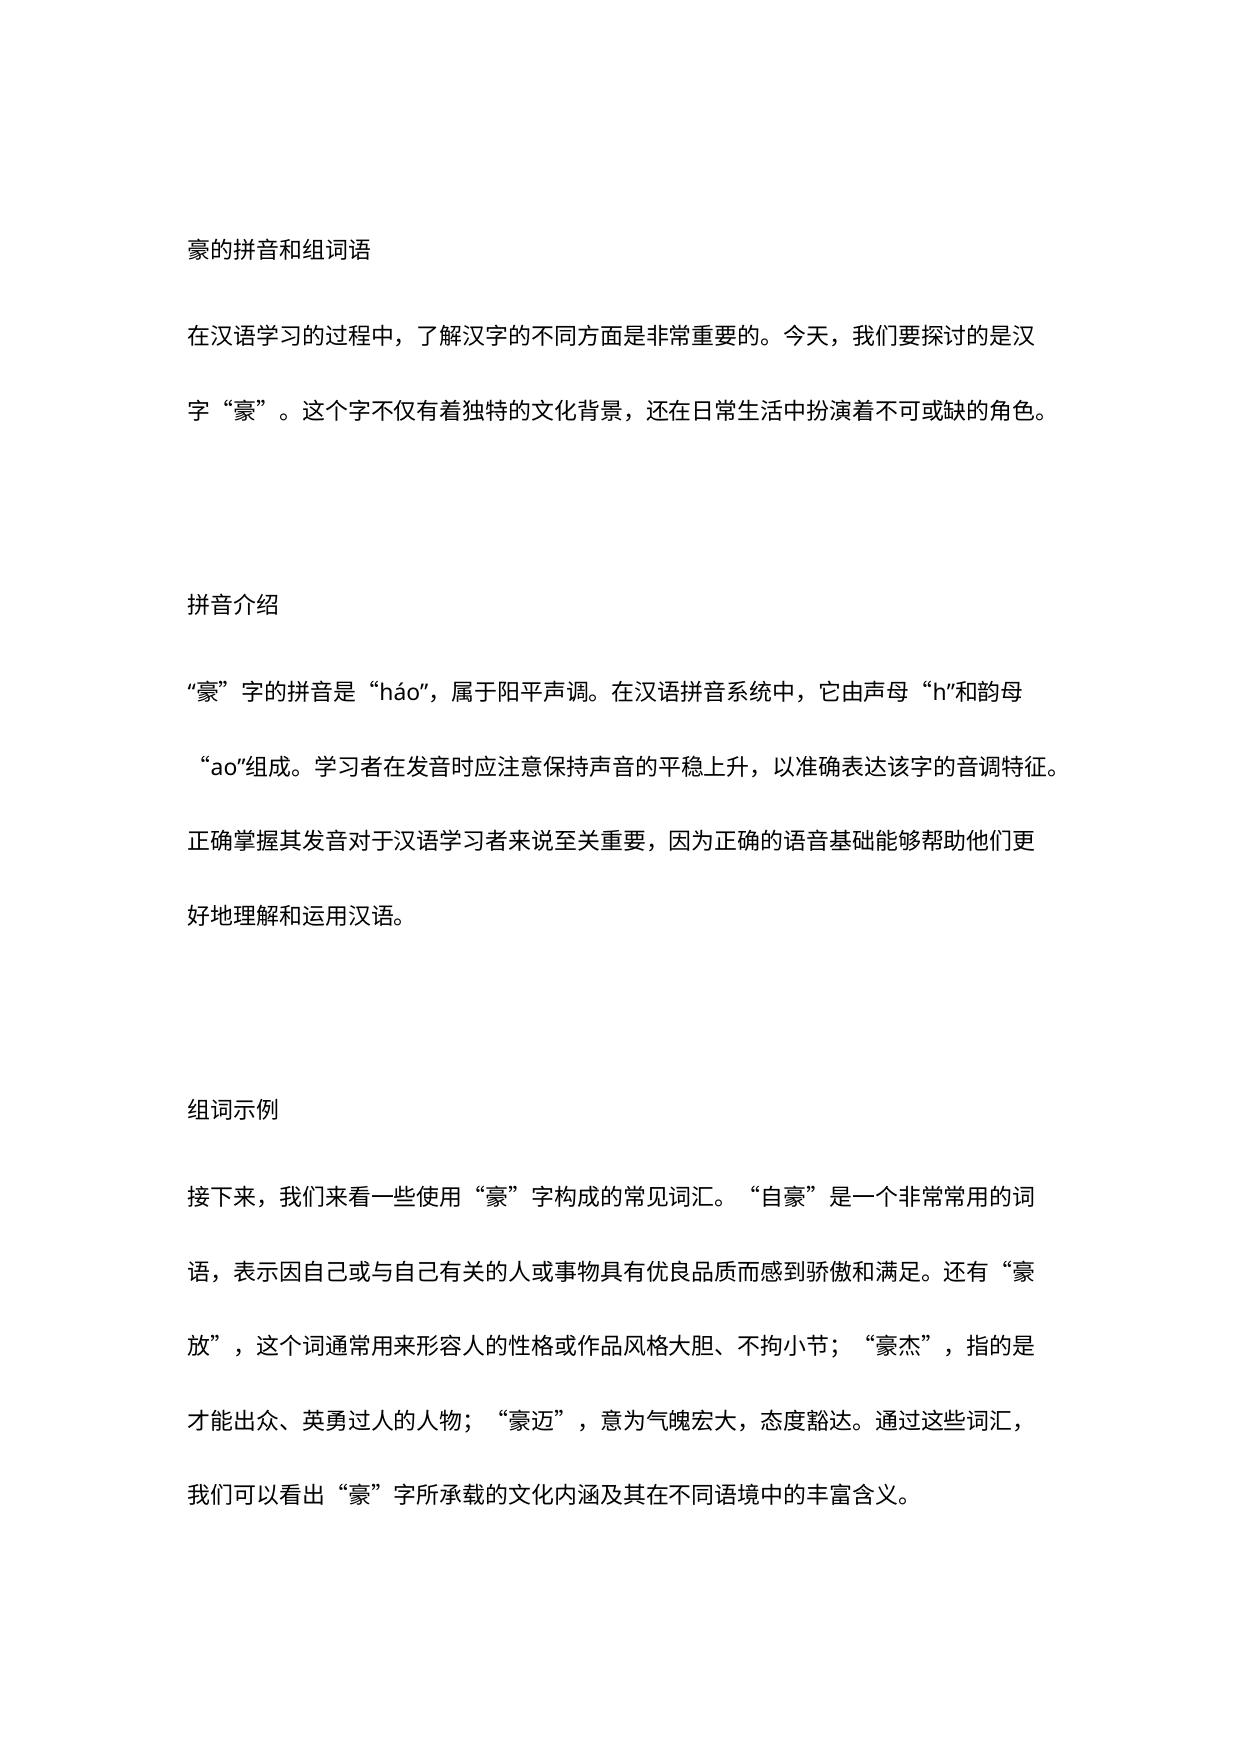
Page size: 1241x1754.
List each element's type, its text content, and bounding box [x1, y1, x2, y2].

text 组词示例 [187, 1076, 1053, 1141]
text “豪”字的拼音是“háo”，属于阳平声调。在汉语拼音系统中，它由声母“h”和韵母“ao”组成。学习者在发音时应注意保持声音的平稳上升，以准确表达该字的音调特征。正确掌握其发音对于汉语学习者来说至关重要，因为正确的语音基础能够帮助他们更好地理解和运用汉语。 [187, 658, 1053, 947]
text 在汉语学习的过程中，了解汉字的不同方面是非常重要的。今天，我们要探讨的是汉字“豪”。这个字不仅有着独特的文化背景，还在日常生活中扮演着不可或缺的角色。 [187, 302, 1053, 442]
text 拼音介绍 [187, 571, 1053, 636]
text 接下来，我们来看一些使用“豪”字构成的常见词汇。“自豪”是一个非常常用的词语，表示因自己或与自己有关的人或事物具有优良品质而感到骄傲和满足。还有“豪放”，这个词通常用来形容人的性格或作品风格大胆、不拘小节；“豪杰”，指的是才能出众、英勇过人的人物；“豪迈”，意为气魄宏大，态度豁达。通过这些词汇，我们可以看出“豪”字所承载的文化内涵及其在不同语境中的丰富含义。 [187, 1163, 1053, 1527]
text 豪的拼音和组词语 [187, 216, 1053, 281]
